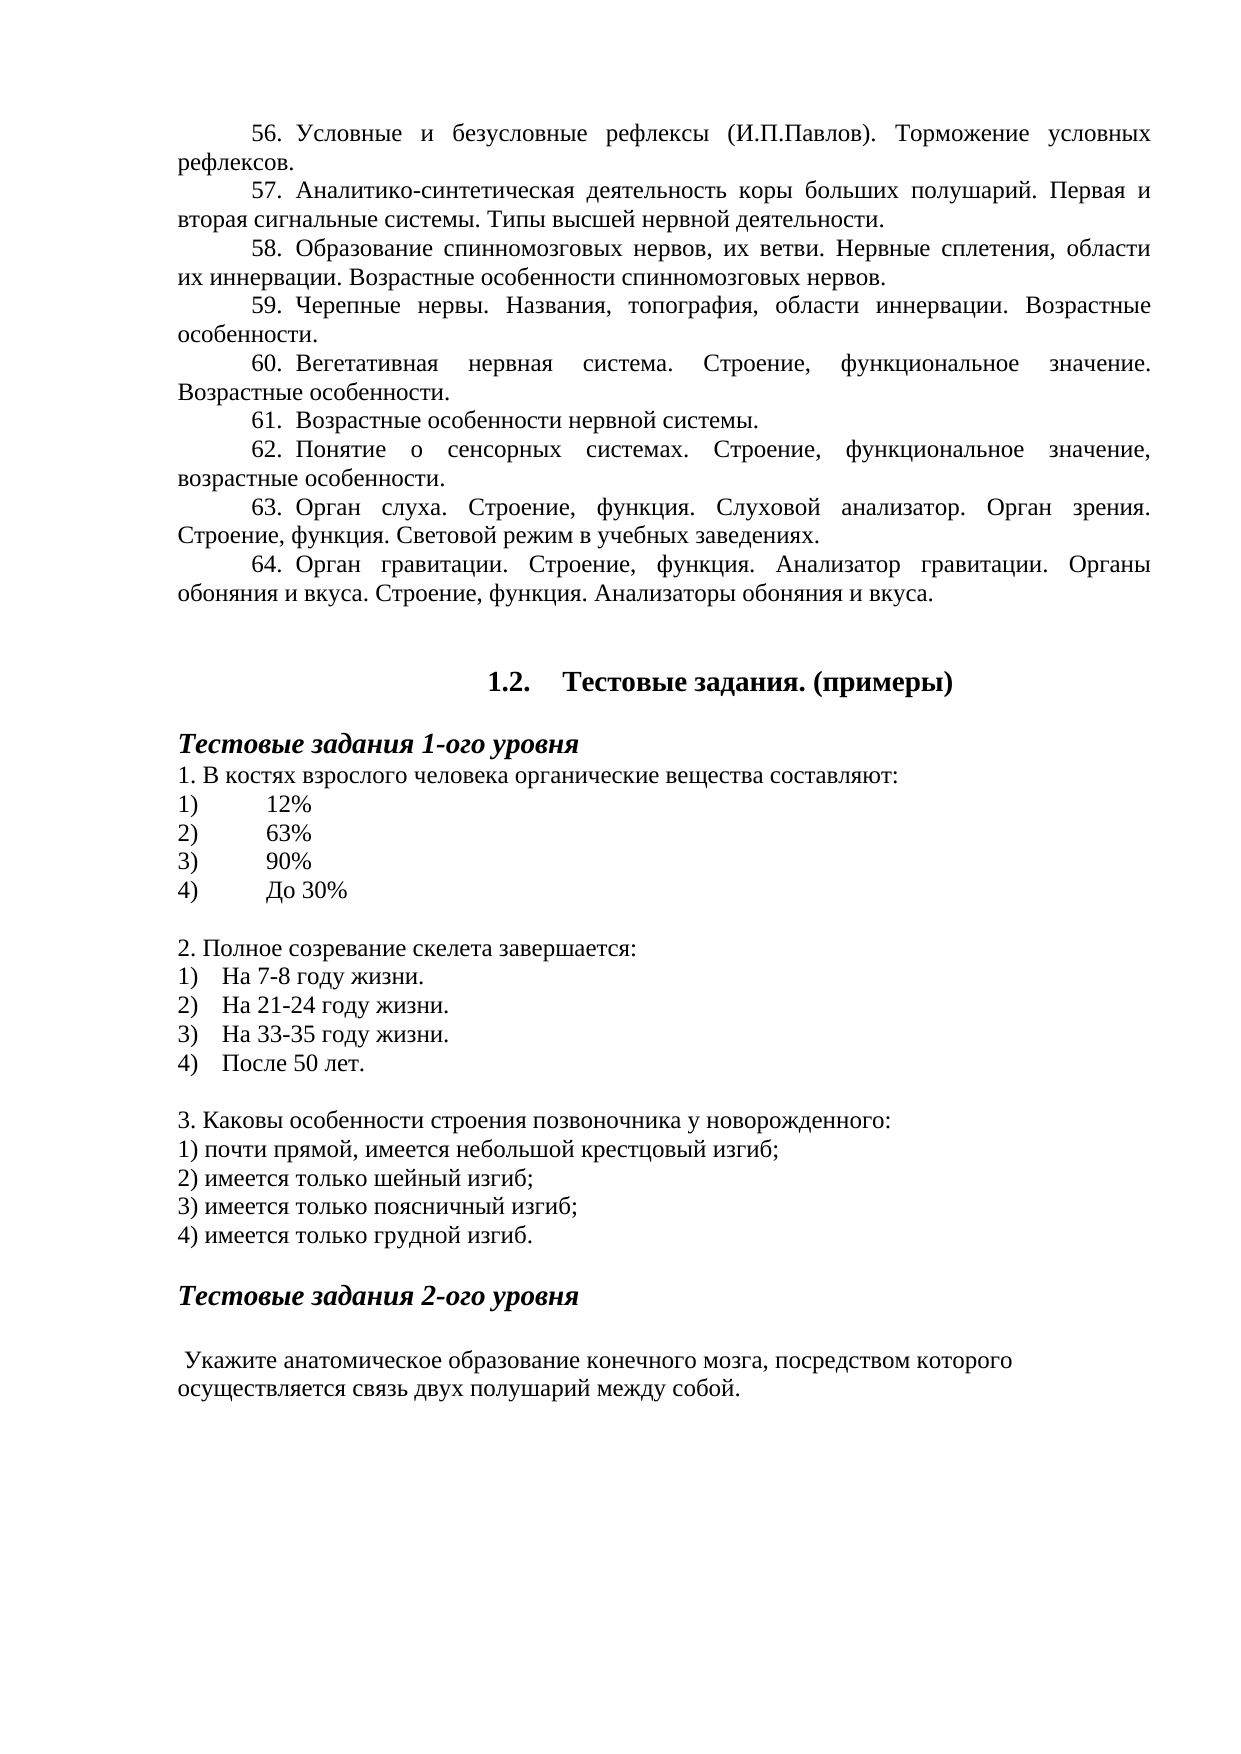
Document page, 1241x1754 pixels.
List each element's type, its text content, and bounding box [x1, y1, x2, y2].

text 2) имеется только шейный изгиб; [177, 1163, 1152, 1191]
list Тестовые задания. (примеры) [288, 664, 1152, 698]
list После 50 лет. [177, 1048, 1152, 1076]
list Орган гравитации. Строение, функция. Анализатор гравитации. Органы обоняния и вкуса. Строение, функция. Анализаторы обоняния и вкуса. [177, 549, 1152, 607]
list Условные и безусловные рефлексы (И.П.Павлов). Торможение условных рефлексов. [177, 118, 1152, 176]
text 3) имеется только поясничный изгиб; [177, 1191, 1152, 1220]
list Черепные нервы. Названия, топография, области иннервации. Возрастные особенности. [177, 291, 1152, 348]
list 90% [177, 846, 1152, 875]
list На 33-35 году жизни. [177, 1019, 1152, 1048]
list 12% [177, 789, 1152, 818]
list Орган слуха. Строение, функция. Слуховой анализатор. Орган зрения. Строение, функция. Световой режим в учебных заведениях. [177, 492, 1152, 549]
text 2. Полное созревание скелета завершается: [177, 933, 1152, 961]
text 4) имеется только грудной изгиб. [177, 1220, 1152, 1249]
list 63% [177, 818, 1152, 846]
list Возрастные особенности нервной системы. [177, 406, 1152, 434]
list На 21-24 году жизни. [177, 990, 1152, 1019]
text 3. Каковы особенности строения позвоночника у новорожденного: [177, 1105, 1152, 1134]
list Вегетативная нервная система. Строение, функциональное значение. Возрастные особенности. [177, 348, 1152, 406]
text Тестовые задания 1-ого уровня [177, 727, 1152, 760]
list 1. В костях взрослого человека органические вещества составляют: [177, 760, 1152, 789]
list Образование спинномозговых нервов, их ветви. Нервные сплетения, области их иннервации. Возрастные особенности спинномозговых нервов. [177, 233, 1152, 291]
list Аналитико-синтетическая деятельность коры больших полушарий. Первая и вторая сигнальные системы. Типы высшей нервной деятельности. [177, 176, 1152, 233]
list Понятие о сенсорных системах. Строение, функциональное значение, возрастные особенности. [177, 434, 1152, 492]
text Укажите анатомическое образование конечного мозга, посредством которого осуществляется связь двух полушарий между собой. [177, 1345, 1152, 1402]
text 1) почти прямой, имеется небольшой крестцовый изгиб; [177, 1134, 1152, 1163]
list До 30% [177, 875, 1152, 904]
text Тестовые задания 2-ого уровня [177, 1278, 1152, 1311]
list На 7-8 году жизни. [177, 961, 1152, 990]
